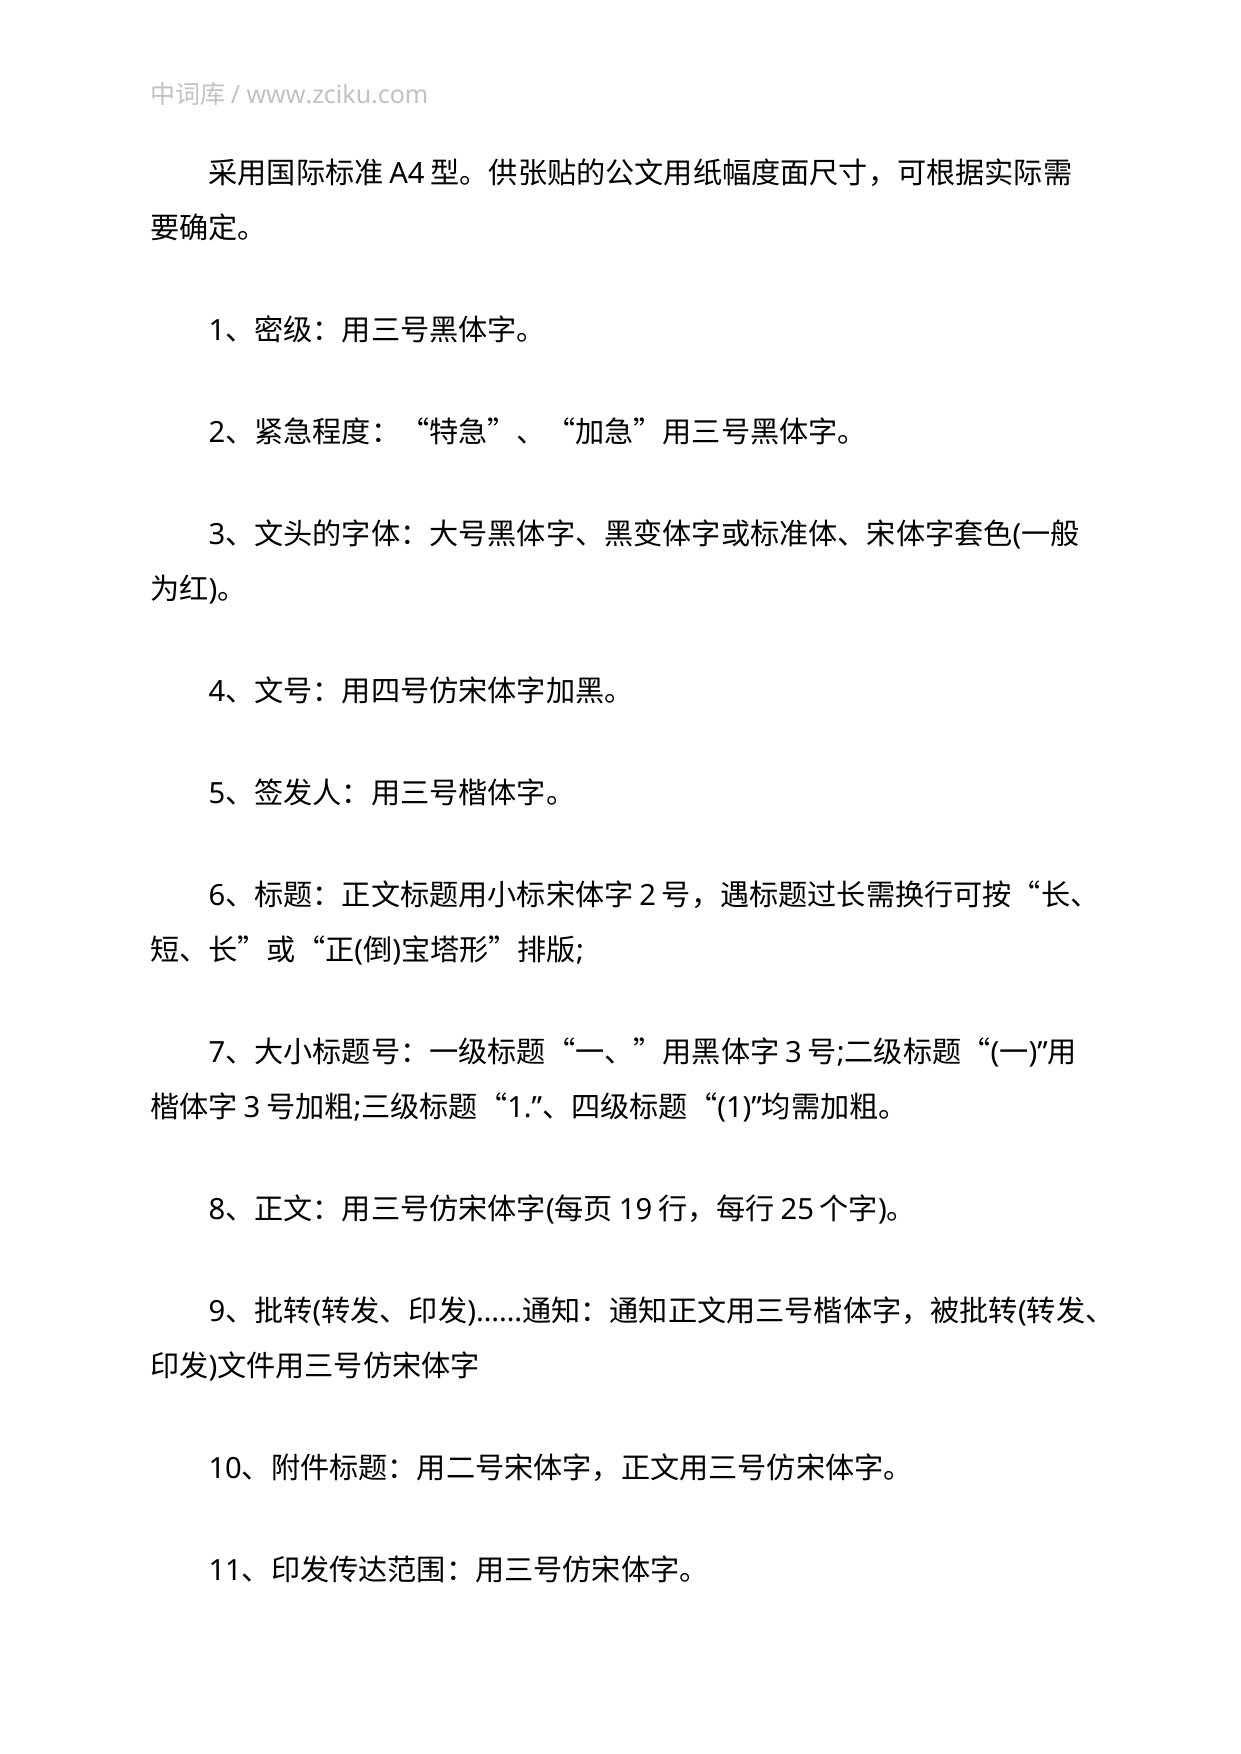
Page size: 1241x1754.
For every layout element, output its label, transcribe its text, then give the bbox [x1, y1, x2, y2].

text 11、印发传达范围：用三号仿宋体字。 [150, 1547, 1090, 1589]
text 7、大小标题号：一级标题“一、”用黑体字3号;二级标题“(一)”用楷体字3号加粗;三级标题“1.”、四级标题“(1)”均需加粗。 [150, 1029, 1090, 1126]
text 3、文头的字体：大号黑体字、黑变体字或标准体、宋体字套色(一般为红)。 [150, 511, 1090, 608]
text 1、密级：用三号黑体字。 [150, 307, 1090, 349]
text 8、正文：用三号仿宋体字(每页19行，每行25个字)。 [150, 1186, 1090, 1228]
text 4、文号：用四号仿宋体字加黑。 [150, 668, 1090, 710]
text 2、紧急程度：“特急”、“加急”用三号黑体字。 [150, 409, 1090, 451]
text 6、标题：正文标题用小标宋体字2号，遇标题过长需换行可按“长、短、长”或“正(倒)宝塔形”排版; [150, 872, 1090, 969]
text 采用国际标准A4型。供张贴的公文用纸幅度面尺寸，可根据实际需要确定。 [150, 150, 1090, 247]
text 5、签发人：用三号楷体字。 [150, 770, 1090, 812]
text 9、批转(转发、印发)……通知：通知正文用三号楷体字，被批转(转发、印发)文件用三号仿宋体字 [150, 1288, 1090, 1385]
text 10、附件标题：用二号宋体字，正文用三号仿宋体字。 [150, 1444, 1090, 1487]
